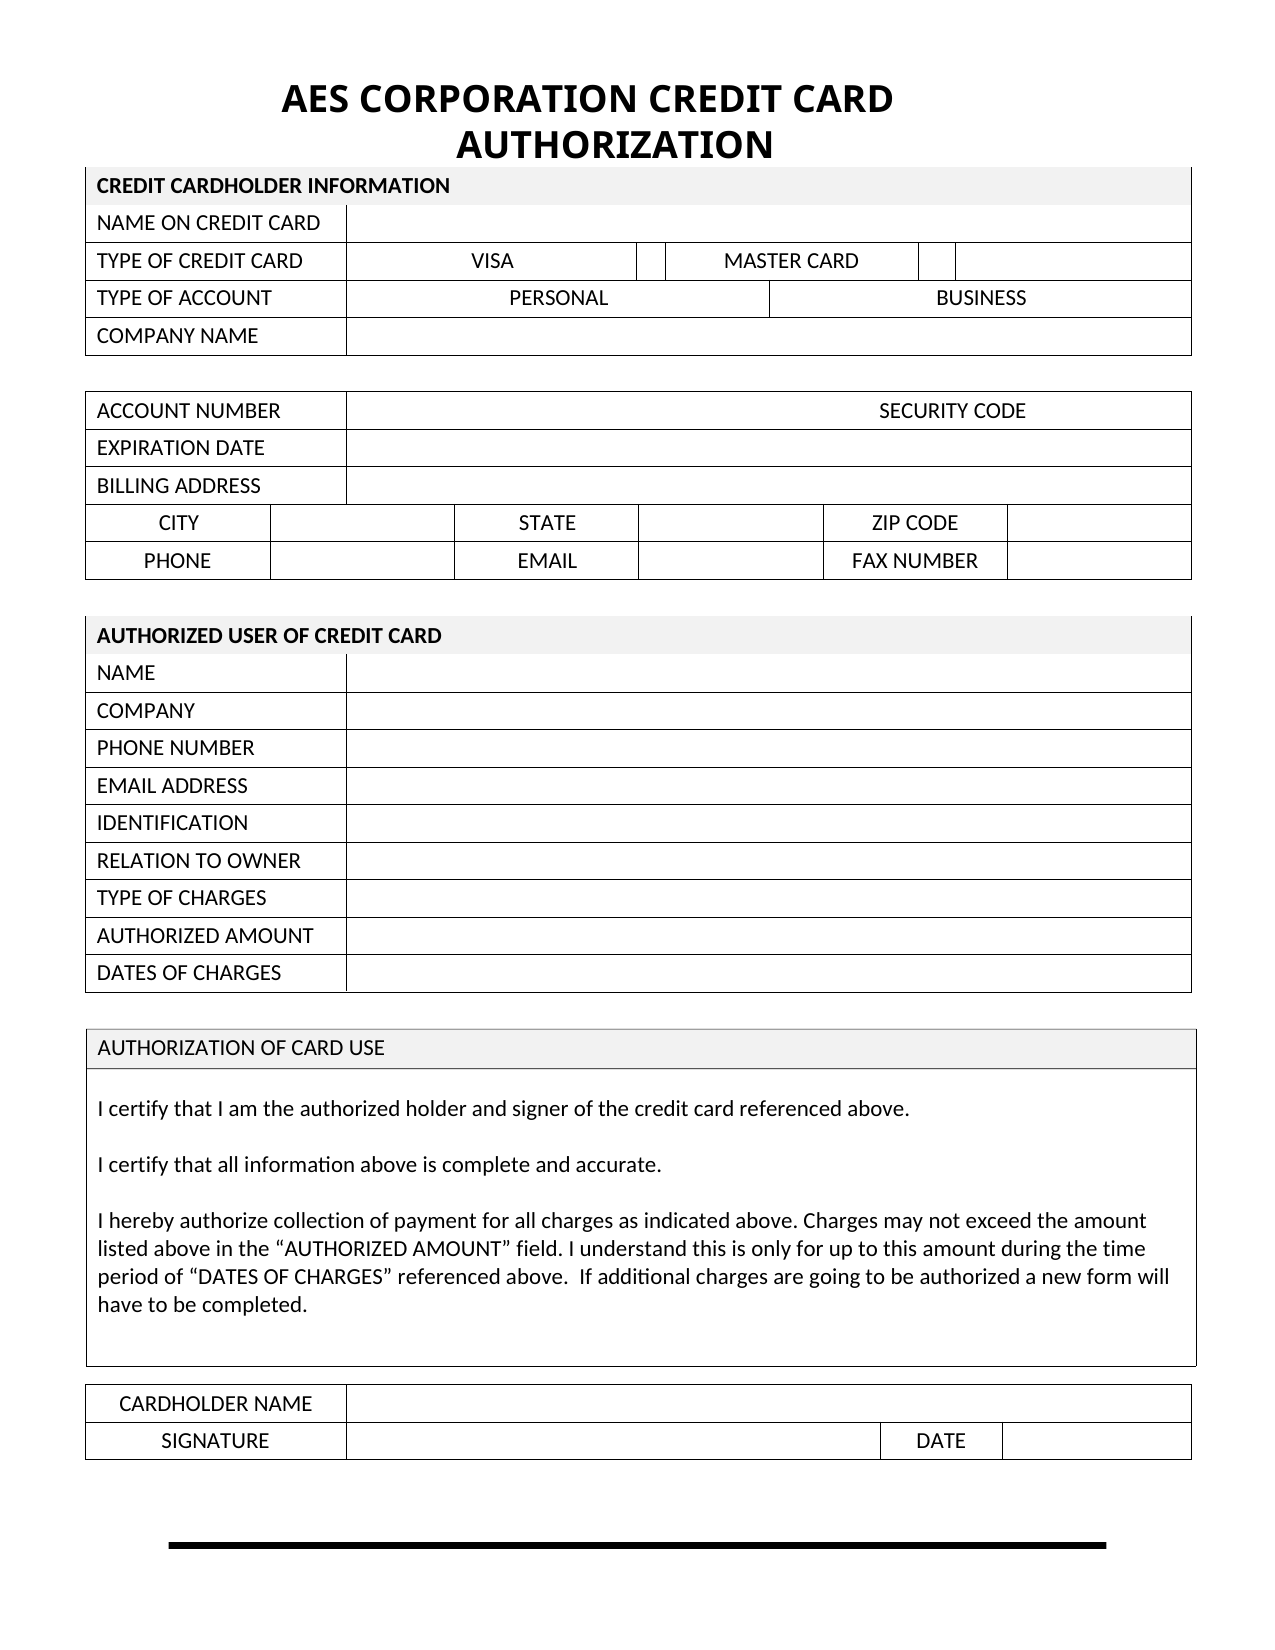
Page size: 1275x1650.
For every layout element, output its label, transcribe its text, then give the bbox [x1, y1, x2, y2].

table_cell TYPE OF ACCOUNT [86, 281, 346, 317]
table_cell RELATION TO OWNER [86, 843, 346, 879]
table_cell [347, 467, 1191, 504]
table_cell COMPANY [86, 693, 346, 729]
table_cell [1008, 505, 1191, 541]
table_header [347, 1385, 1191, 1422]
table_cell [347, 654, 1191, 691]
text I certify that I am the authorized holder and signer of the credit card referenced above. I certify that all information above is complete and accurate. [97, 1094, 914, 1178]
table_cell [347, 693, 1191, 729]
table_cell NAME [86, 654, 346, 691]
table_cell TYPE OF CREDIT CARD [86, 243, 346, 280]
table_cell [637, 243, 665, 280]
table_cell [347, 318, 1191, 355]
table_cell EXPIRATION DATE [86, 430, 346, 466]
table_cell [1003, 1423, 1191, 1459]
table_cell EMAIL [455, 542, 638, 579]
table_cell PERSONAL [347, 281, 769, 317]
text AES CORPORATION CREDIT CARD AUTHORIZATION [281, 76, 1002, 167]
table_cell TYPE OF CHARGES [86, 880, 346, 916]
table_cell [347, 918, 1191, 954]
table_cell [347, 205, 1191, 242]
table_cell PHONE [86, 542, 270, 579]
table_cell ZIP CODE [824, 505, 1007, 541]
table_cell DATES OF CHARGES [86, 955, 346, 991]
text AUTHORIZATION OF CARD USE [97, 1033, 1206, 1061]
table_cell PHONE NUMBER [86, 730, 346, 766]
table_cell VISA [347, 243, 636, 280]
table_cell [347, 805, 1191, 841]
table_cell NAME ON CREDIT CARD [86, 205, 346, 242]
table_cell COMPANY NAME [86, 318, 346, 355]
table_cell EMAIL ADDRESS [86, 768, 346, 804]
picture [168, 1542, 1107, 1549]
table_cell [347, 430, 1191, 466]
table_header SECURITY CODE [347, 392, 1191, 429]
table_cell [347, 955, 1191, 991]
table_cell DATE [881, 1423, 1002, 1459]
table_cell SIGNATURE [86, 1423, 346, 1459]
table_cell IDENTIFICATION [86, 805, 346, 841]
table_cell [639, 542, 823, 579]
table_header CARDHOLDER NAME [86, 1385, 346, 1422]
table_cell [1008, 542, 1191, 579]
table_cell STATE [455, 505, 638, 541]
table_cell BUSINESS [770, 281, 1191, 317]
table_header AUTHORIZED USER OF CREDIT CARD [86, 616, 1191, 654]
table_cell [271, 542, 454, 579]
table_cell [347, 730, 1191, 766]
table_cell [347, 880, 1191, 916]
table_cell MASTER CARD [666, 243, 918, 280]
table_cell BILLING ADDRESS [86, 467, 346, 504]
table_cell FAX NUMBER [824, 542, 1007, 579]
table_cell [347, 768, 1191, 804]
text I hereby authorize collection of payment for all charges as indicated above. Charges may not exceed the amount listed above in the “AUTHORIZED AMOUNT” field. I understand this is only for up to this amount during the time period of “DATES OF CHARGES” referenced above. If additional charges are going to be authorized a new form will have to be completed. [97, 1206, 1172, 1318]
table_cell [956, 243, 1191, 280]
table_header CREDIT CARDHOLDER INFORMATION [86, 167, 1191, 205]
table_cell CITY [86, 505, 270, 541]
table_cell [347, 1423, 880, 1459]
table_cell [271, 505, 454, 541]
table_cell [919, 243, 955, 280]
table_cell [347, 843, 1191, 879]
table_cell [639, 505, 823, 541]
table_cell AUTHORIZED AMOUNT [86, 918, 346, 954]
table_header ACCOUNT NUMBER [86, 392, 346, 429]
